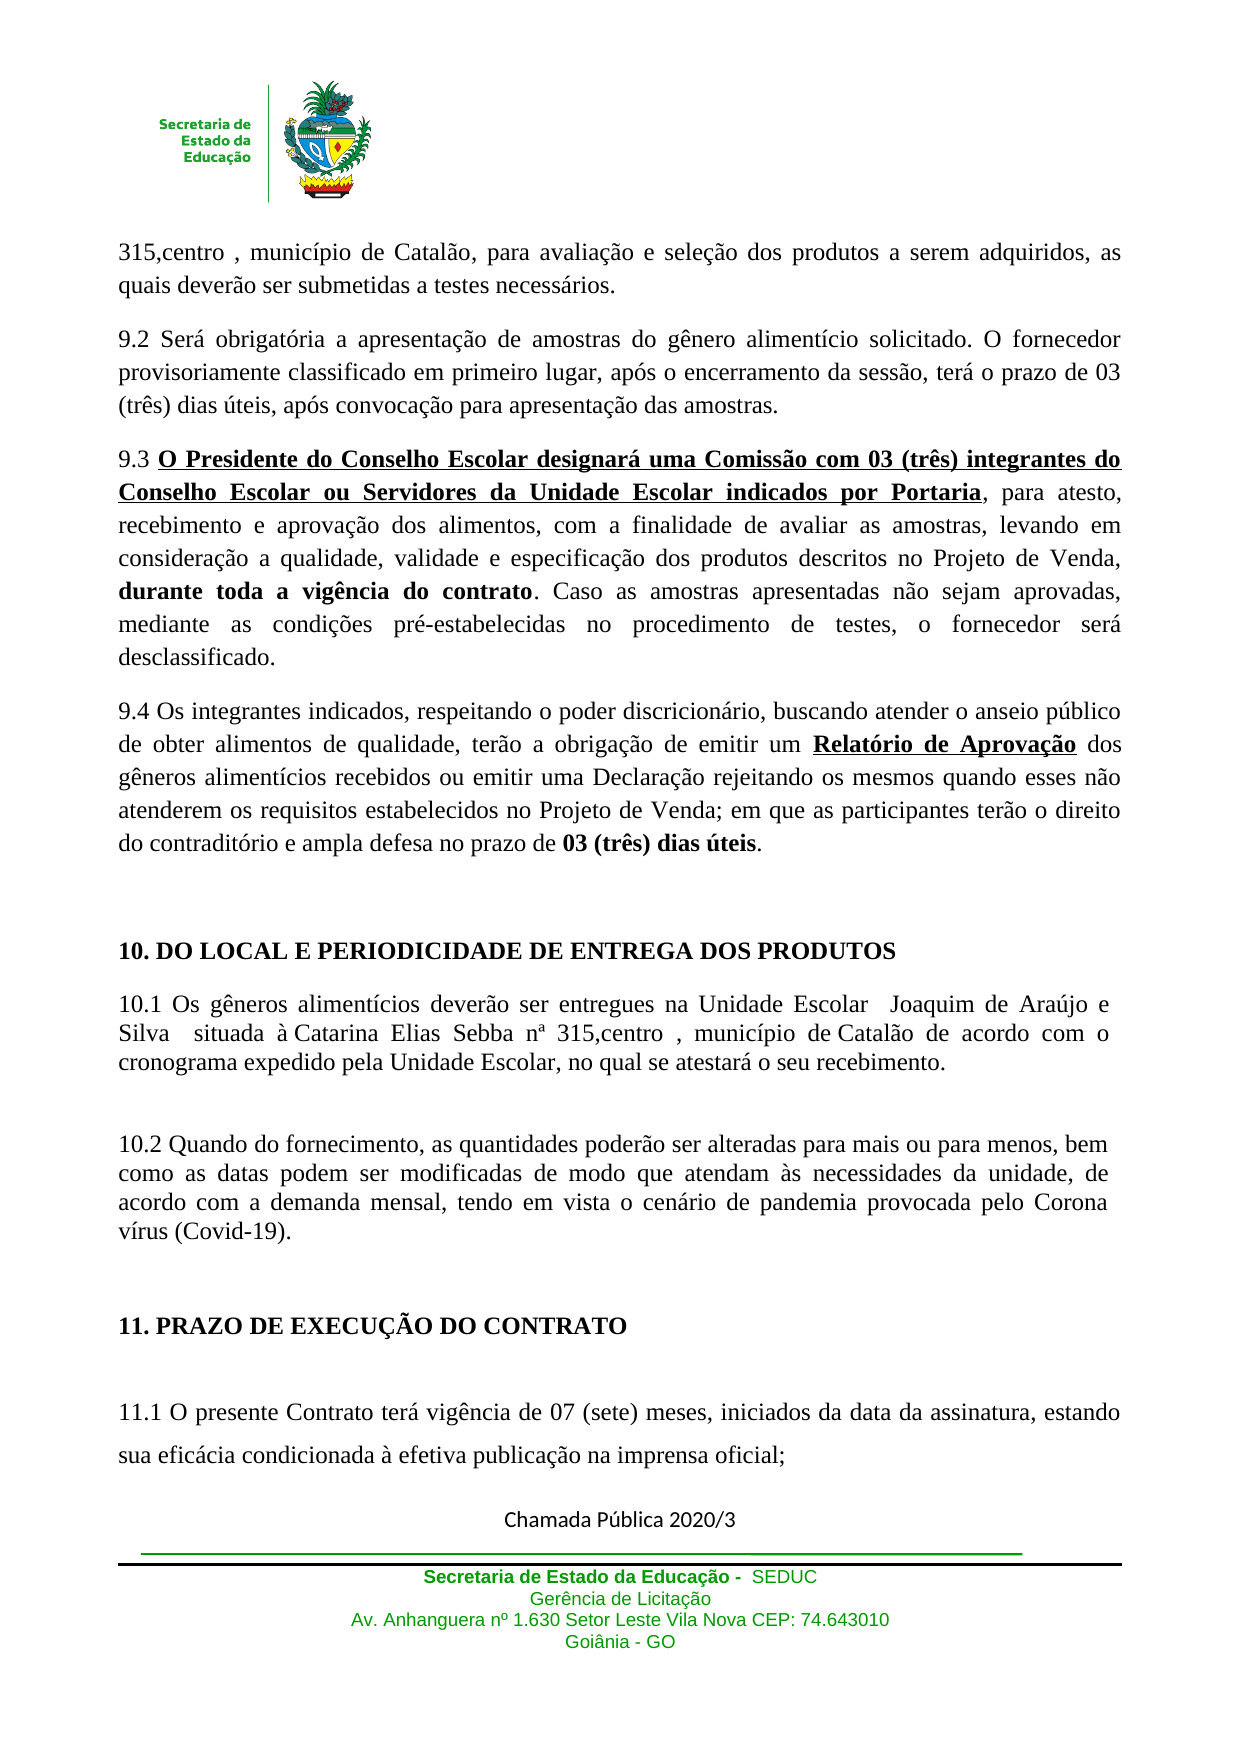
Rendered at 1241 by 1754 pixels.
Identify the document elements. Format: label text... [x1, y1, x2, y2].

text 10.1 Os gêneros alimentícios deverão ser entregues na Unidade Escolar Joaquim de Araújo e Silva situada à Catarina Elias Sebba nª 315,centro , município de Catalão de acordo com o cronograma expedido pela Unidade Escolar, no qual se atestará o seu recebimento. [118, 989, 1110, 1076]
text 11. PRAZO DE EXECUÇÃO DO CONTRATO [118, 1311, 1122, 1340]
text 9.4 Os integrantes indicados, respeitando o poder discricionário, buscando atender o anseio público de obter alimentos de qualidade, terão a obrigação de emitir um Relatório de Aprovação dos gêneros alimentícios recebidos ou emitir uma Declaração rejeitando os mesmos quando esses não atenderem os requisitos estabelecidos no Projeto de Venda; em que as participantes terão o direito do contraditório e ampla defesa no prazo de 03 (três) dias úteis. [118, 696, 1122, 857]
text 9.2 Será obrigatória a apresentação de amostras do gênero alimentício solicitado. O fornecedor provisoriamente classificado em primeiro lugar, após o encerramento da sessão, terá o prazo de 03 (três) dias úteis, após convocação para apresentação das amostras. [118, 324, 1122, 419]
picture [118, 73, 412, 210]
text 9.3 O Presidente do Conselho Escolar designará uma Comissão com 03 (três) integrantes do Conselho Escolar ou Servidores da Unidade Escolar indicados por Portaria, para atesto, recebimento e aprovação dos alimentos, com a finalidade de avaliar as amostras, levando em consideração a qualidade, validade e especificação dos produtos descritos no Projeto de Venda, durante toda a vigência do contrato. Caso as amostras apresentadas não sejam aprovadas, mediante as condições pré-estabelecidas no procedimento de testes, o fornecedor será desclassificado. [118, 444, 1122, 671]
text 11.1 O presente Contrato terá vigência de 07 (sete) meses, iniciados da data da assinatura, estando sua eficácia condicionada à efetiva publicação na imprensa oficial; [118, 1397, 1122, 1469]
text 10.2 Quando do fornecimento, as quantidades poderão ser alteradas para mais ou para menos, bem como as datas podem ser modificadas de modo que atendam às necessidades da unidade, de acordo com a demanda mensal, tendo em vista o cenário de pandemia provocada pelo Corona vírus (Covid-19). [118, 1129, 1110, 1244]
text 10. DO LOCAL E PERIODICIDADE DE ENTREGA DOS PRODUTOS [118, 936, 1118, 964]
